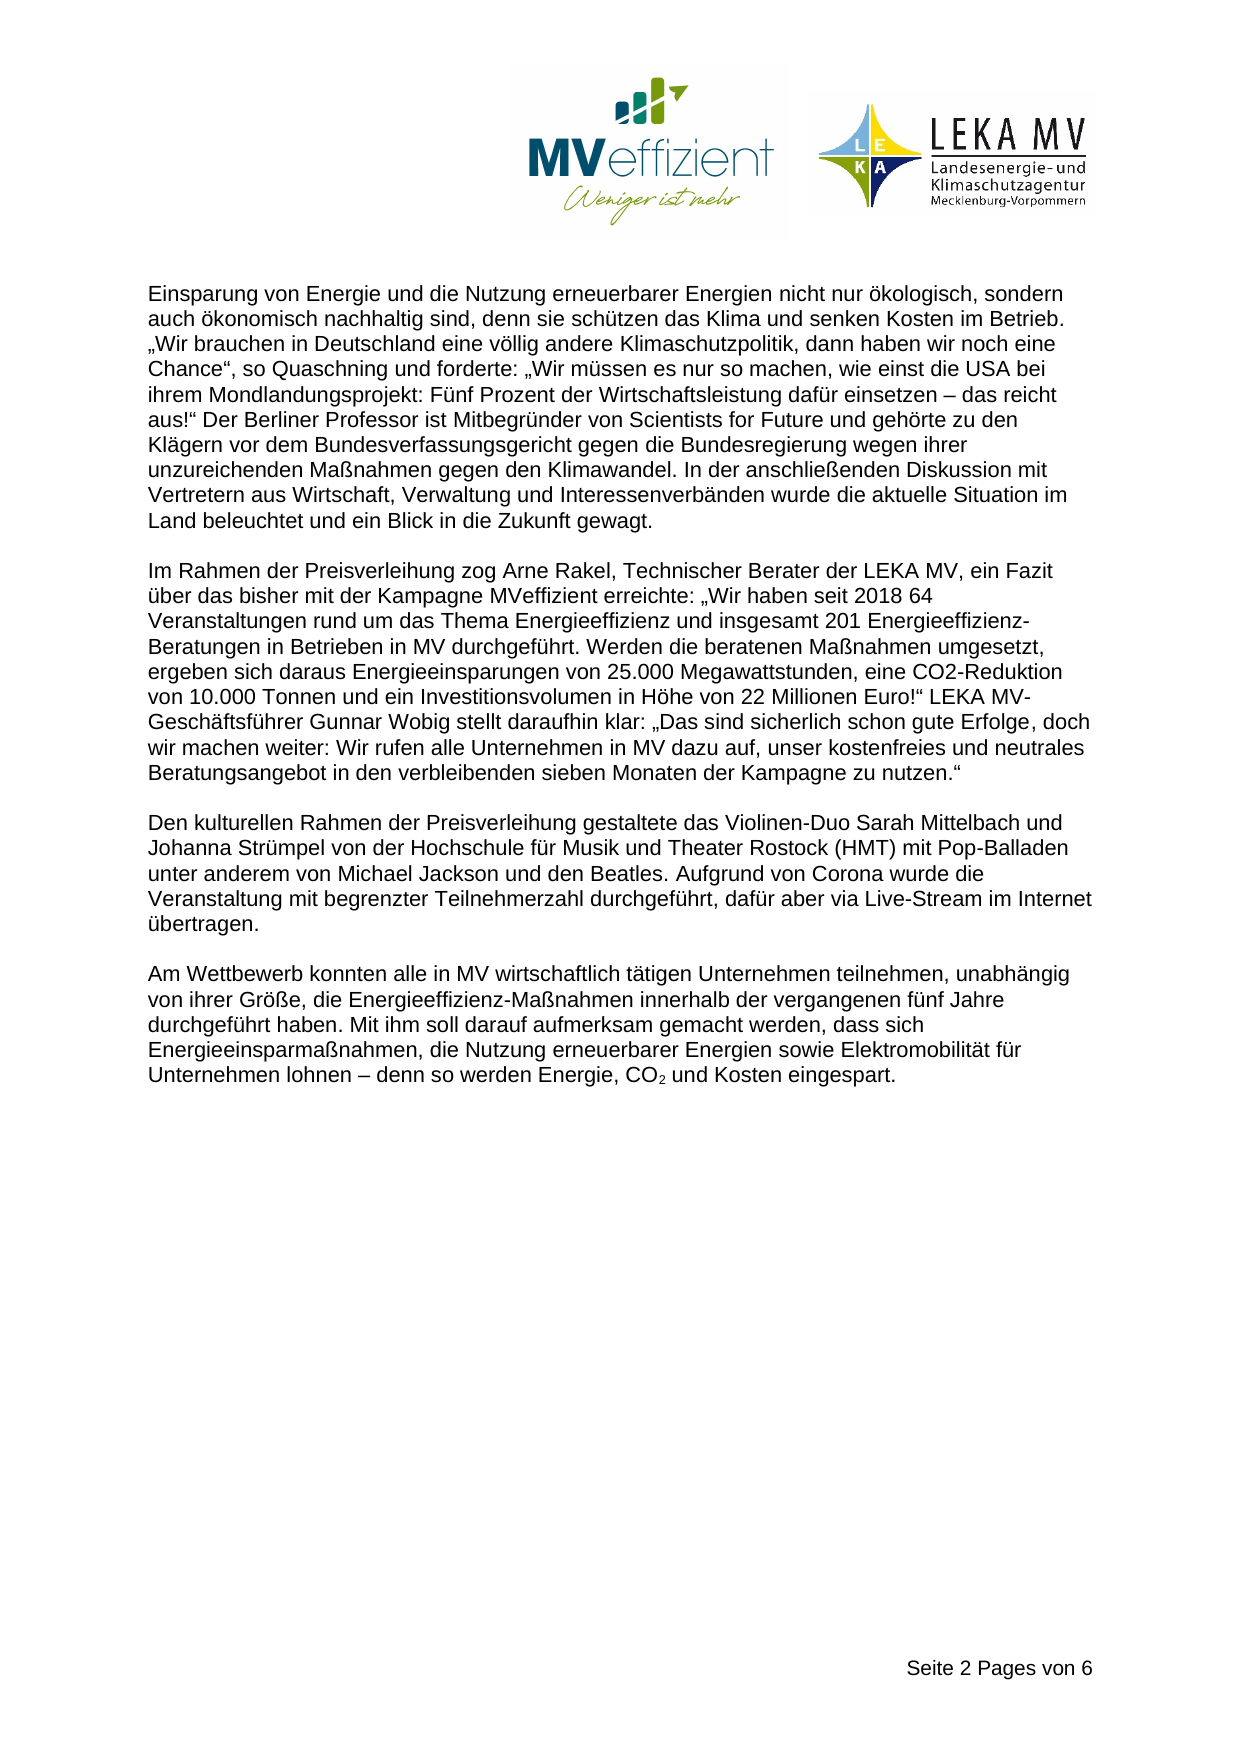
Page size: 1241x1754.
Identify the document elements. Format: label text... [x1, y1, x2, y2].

picture [510, 60, 790, 240]
picture [807, 90, 1097, 221]
text Den kulturellen Rahmen der Preisverleihung gestaltete das Violinen-Duo Sarah Mittelbach und Johanna Strümpel von der Hochschule für Musik und Theater Rostock (HMT) mit Pop-Balladen unter anderem von Michael Jackson und den Beatles. Aufgrund von Corona wurde die Veranstaltung mit begrenzter Teilnehmerzahl durchgeführt, dafür aber via Live-Stream im Internet übertragen. [148, 810, 1093, 936]
text Im Rahmen der Preisverleihung zog Arne Rakel, Technischer Berater der LEKA MV, ein Fazit über das bisher mit der Kampagne MVeffizient erreichte: „Wir haben seit 2018 64 Veranstaltungen rund um das Thema Energieeffizienz und insgesamt 201 Energieeffizienz-Beratungen in Betrieben in MV durchgeführt. Werden die beratenen Maßnahmen umgesetzt, ergeben sich daraus Energieeinsparungen von 25.000 Megawattstunden, eine CO2-Reduktion von 10.000 Tonnen und ein Investitionsvolumen in Höhe von 22 Millionen Euro!“ LEKA MV-Geschäftsführer Gunnar Wobig stellt daraufhin klar: „Das sind sicherlich schon gute Erfolge, doch wir machen weiter: Wir rufen alle Unternehmen in MV dazu auf, unser kostenfreies und neutrales Beratungsangebot in den verbleibenden sieben Monaten der Kampagne zu nutzen.“ [148, 558, 1093, 785]
text Am Wettbewerb konnten alle in MV wirtschaftlich tätigen Unternehmen teilnehmen, unabhängig von ihrer Größe, die Energieeffizienz-Maßnahmen innerhalb der vergangenen fünf Jahre durchgeführt haben. Mit ihm soll darauf aufmerksam gemacht werden, dass sich Energieeinsparmaßnahmen, die Nutzung erneuerbarer Energien sowie Elektromobilität für Unternehmen lohnen – denn so werden Energie, CO2 und Kosten eingespart. [148, 961, 1093, 1087]
